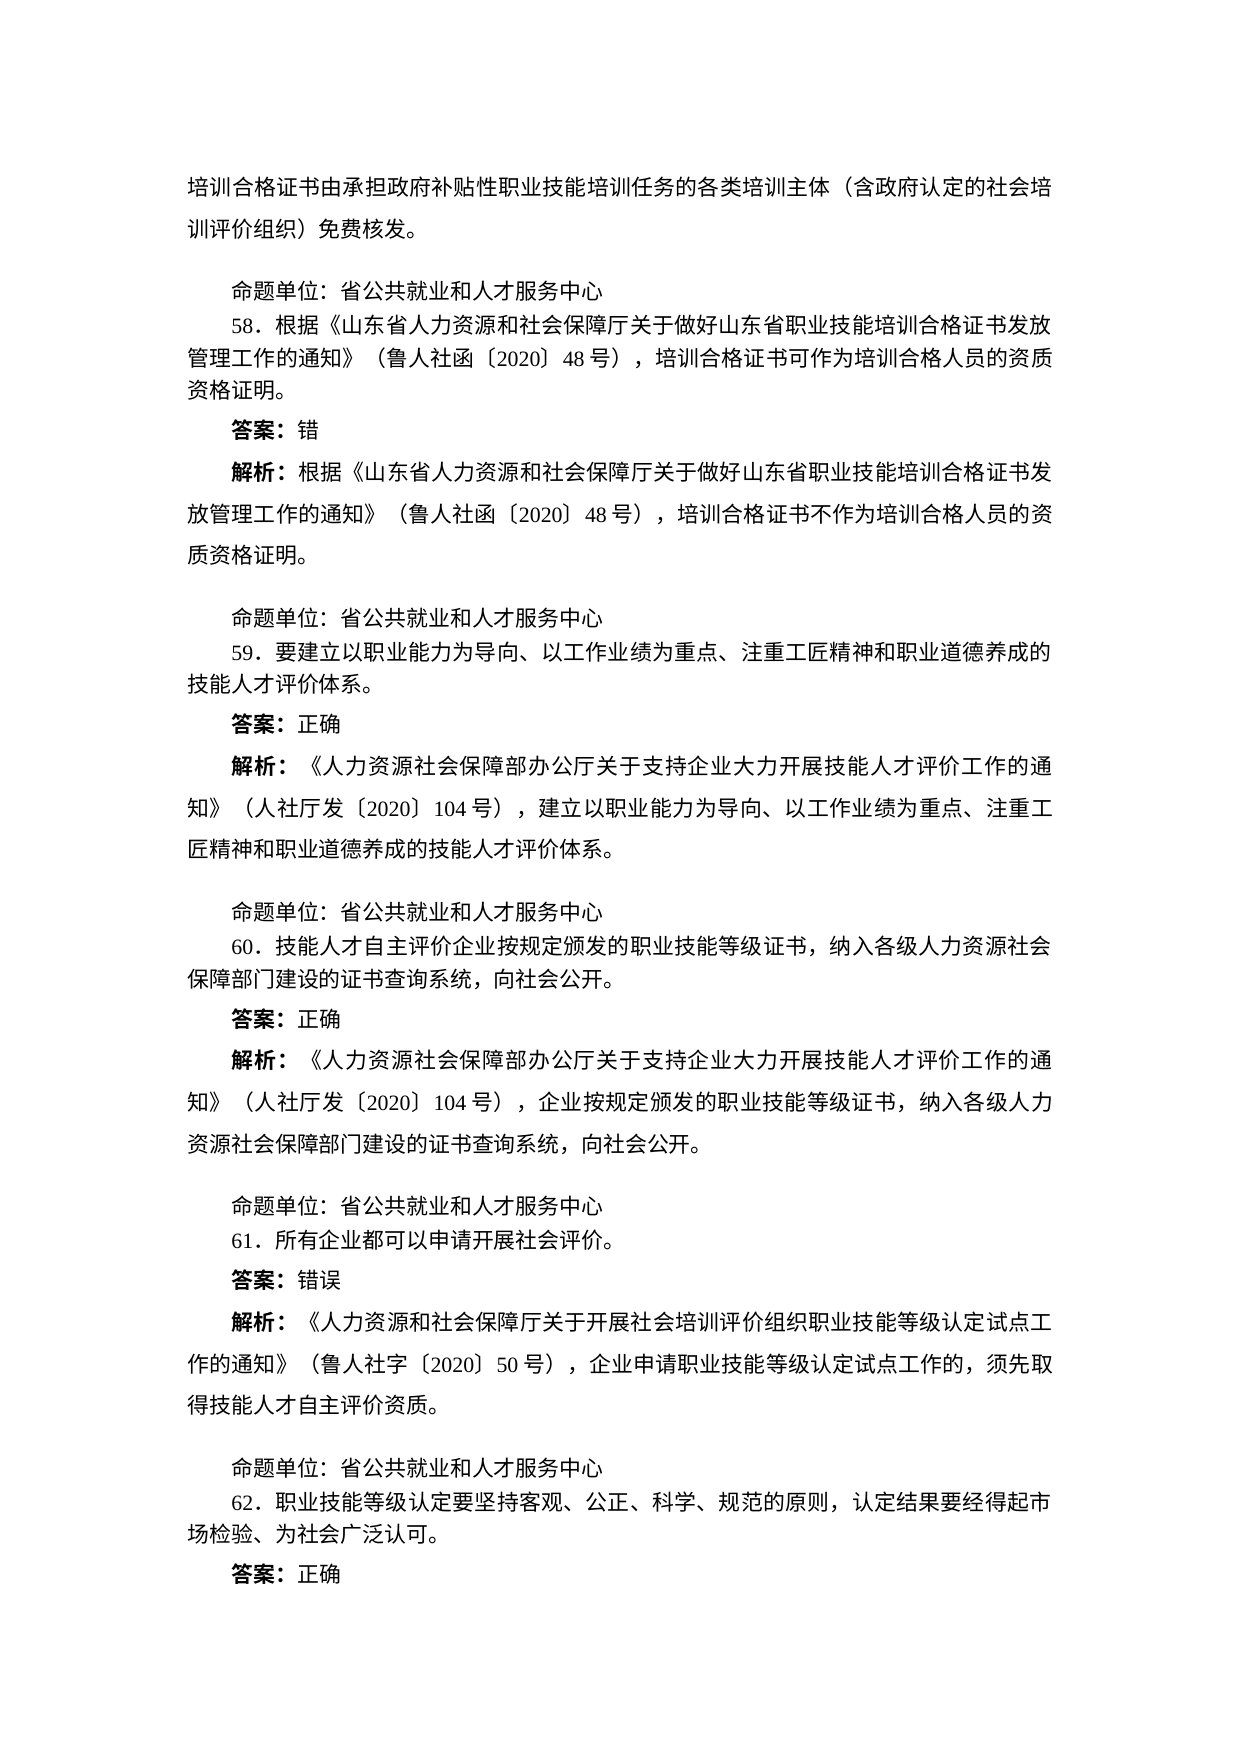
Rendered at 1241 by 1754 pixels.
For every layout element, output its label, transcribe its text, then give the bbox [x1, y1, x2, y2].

text 职业技能等级认定要坚持客观、公正、科学、规范的原则，认定结果要经得起市场检验、为社会广泛认可。 [187, 1484, 1053, 1549]
text 命题单位：省公共就业和人才服务中心 [187, 887, 1053, 929]
text 解析：《人力资源社会保障部办公厅关于支持企业大力开展技能人才评价工作的通知》（人社厅发〔2020〕104号），企业按规定颁发的职业技能等级证书，纳入各级人力资源社会保障部门建设的证书查询系统，向社会公开。 [187, 1035, 1053, 1160]
text 解析：根据《山东省人力资源和社会保障厅关于做好山东省职业技能培训合格证书发放管理工作的通知》（鲁人社函〔2020〕48号），培训合格证书不作为培训合格人员的资质资格证明。 [187, 447, 1053, 572]
text 答案：正确 [187, 1549, 1053, 1591]
text 要建立以职业能力为导向、以工作业绩为重点、注重工匠精神和职业道德养成的技能人才评价体系。 [187, 634, 1053, 699]
text 解析：《人力资源和社会保障厅关于开展社会培训评价组织职业技能等级认定试点工作的通知》（鲁人社字〔2020〕50号），企业申请职业技能等级认定试点工作的，须先取得技能人才自主评价资质。 [187, 1297, 1053, 1422]
text 命题单位：省公共就业和人才服务中心 [187, 1181, 1053, 1223]
text 命题单位：省公共就业和人才服务中心 [187, 593, 1053, 634]
text 命题单位：省公共就业和人才服务中心 [187, 1443, 1053, 1484]
text 答案：错误 [187, 1255, 1053, 1297]
text 技能人才自主评价企业按规定颁发的职业技能等级证书，纳入各级人力资源社会保障部门建设的证书查询系统，向社会公开。 [187, 929, 1053, 994]
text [187, 162, 1053, 245]
text 命题单位：省公共就业和人才服务中心 [187, 266, 1053, 308]
text 解析：《人力资源社会保障部办公厅关于支持企业大力开展技能人才评价工作的通知》（人社厅发〔2020〕104号），建立以职业能力为导向、以工作业绩为重点、注重工匠精神和职业道德养成的技能人才评价体系。 [187, 741, 1053, 866]
text 所有企业都可以申请开展社会评价。 [187, 1223, 1053, 1255]
text 答案：正确 [187, 699, 1053, 741]
text 答案：正确 [187, 994, 1053, 1035]
text 根据《山东省人力资源和社会保障厅关于做好山东省职业技能培训合格证书发放管理工作的通知》（鲁人社函〔2020〕48号），培训合格证书可作为培训合格人员的资质资格证明。 [187, 308, 1053, 405]
text 答案：错 [187, 405, 1053, 447]
